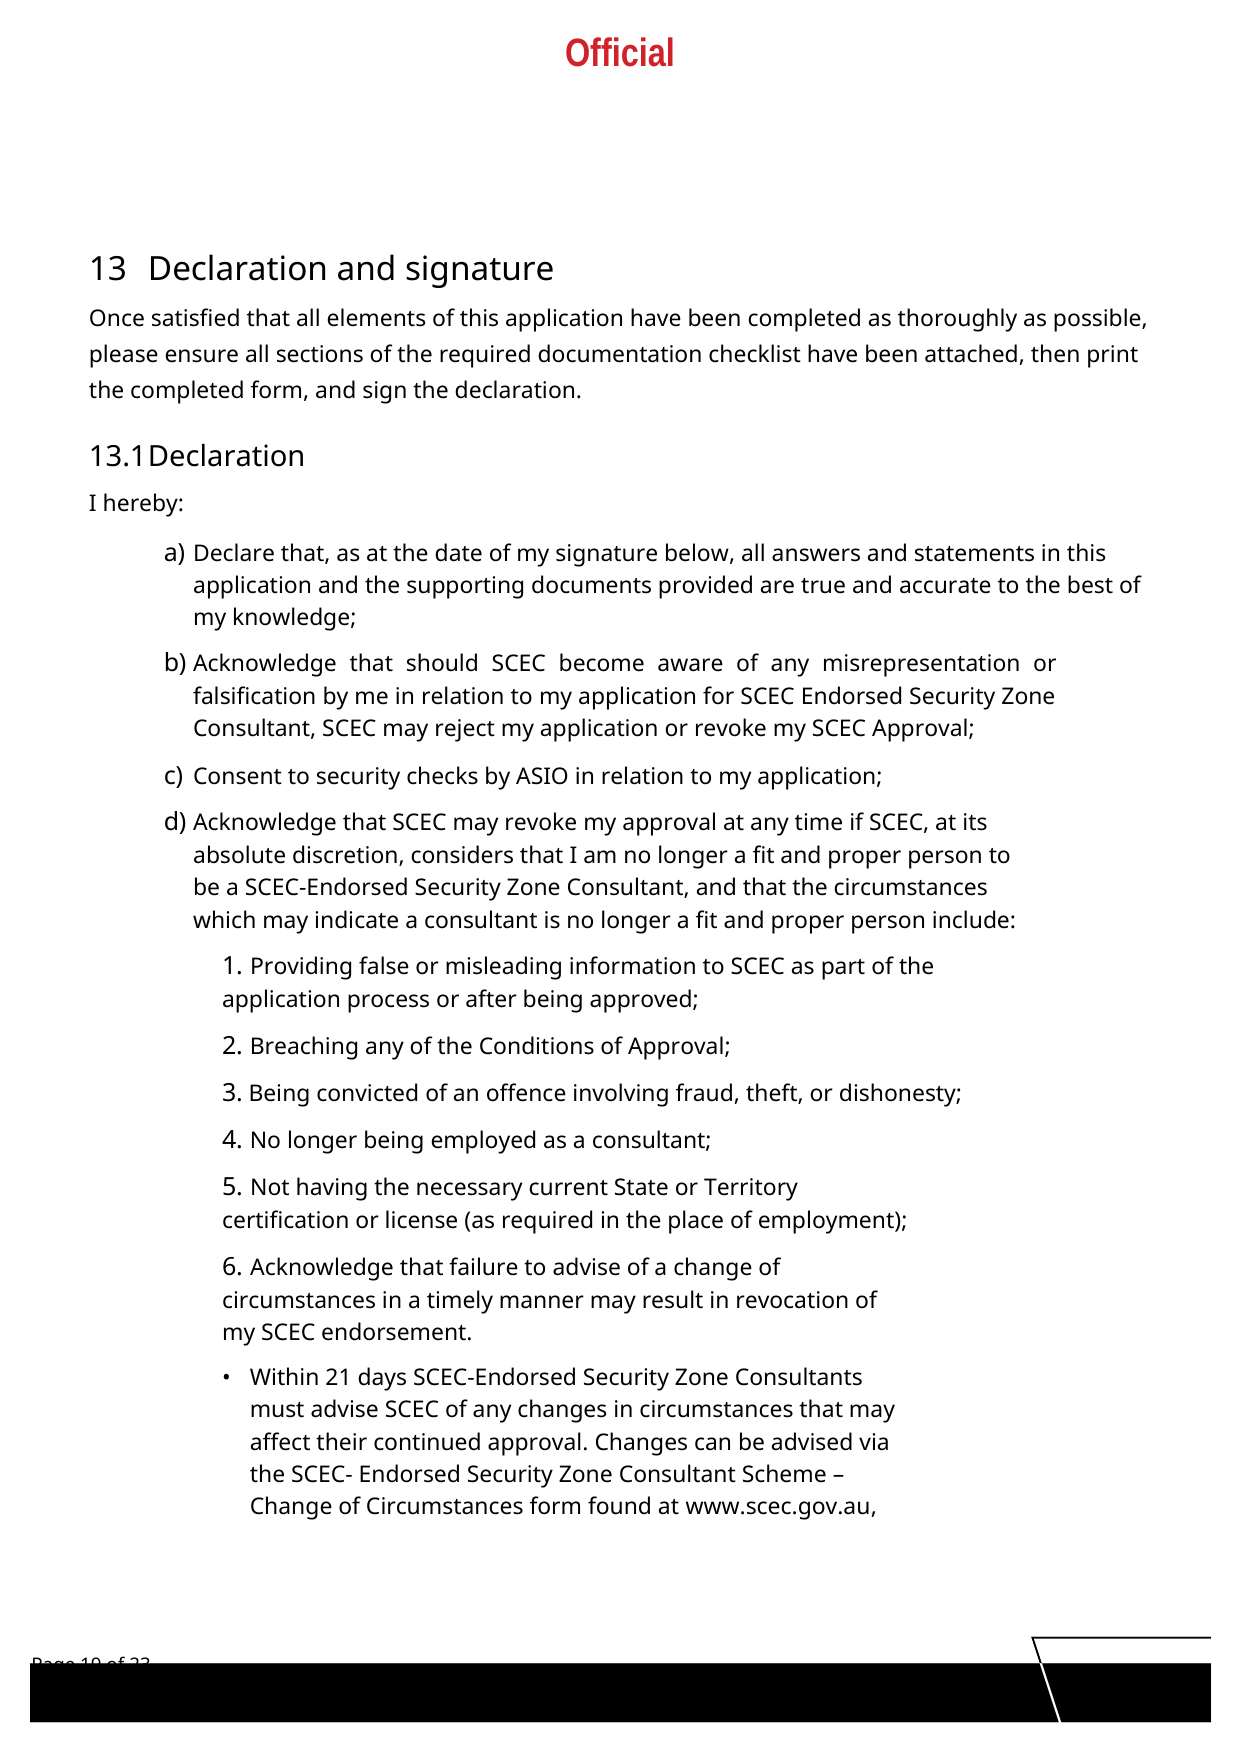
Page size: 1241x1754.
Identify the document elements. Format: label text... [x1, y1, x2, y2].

list No longer being employed as a consultant; [222, 1122, 1152, 1156]
list Declare that, as at the date of my signature below, all answers and statements in this application and the supporting documents provided are true and accurate to the best of my knowledge; [164, 535, 1152, 632]
list Within 21 days SCEC-Endorsed Security Zone Consultants must advise SCEC of any changes in circumstances that may affect their continued approval. Changes can be advised via the SCEC- Endorsed Security Zone Consultant Scheme – Change of Circumstances form found at www.scec.gov.au, [222, 1361, 913, 1521]
list Acknowledge that failure to advise of a change of circumstances in a timely manner may result in revocation of my SCEC endorsement. [222, 1249, 913, 1347]
list Being convicted of an offence involving fraud, theft, or dishonesty; [222, 1074, 1152, 1108]
list Breaching any of the Conditions of Approval; [222, 1027, 1152, 1061]
list Acknowledge that should SCEC become aware of any misrepresentation or falsification by me in relation to my application for SCEC Endorsed Security Zone Consultant, SCEC may reject my application or revoke my SCEC Approval; [164, 644, 1057, 743]
subtitle Declaration [89, 435, 1152, 475]
list Acknowledge that SCEC may revoke my approval at any time if SCEC, at its absolute discretion, considers that I am no longer a fit and proper person to be a SCEC-Endorsed Security Zone Consultant, and that the circumstances which may indicate a consultant is no longer a fit and proper person include: [164, 803, 1031, 935]
text I hereby: [89, 487, 1152, 518]
list Not having the necessary current State or Territory certification or license (as required in the place of employment); [222, 1169, 913, 1235]
picture [0, 1632, 1240, 1752]
list Consent to security checks by ASIO in relation to my application; [164, 758, 1152, 792]
list Providing false or misleading information to SCEC as part of the application process or after being approved; [222, 948, 1011, 1014]
text Once satisfied that all elements of this application have been completed as thoroughly as possible, please ensure all sections of the required documentation checklist have been attached, then print the completed form, and sign the declaration. [89, 302, 1152, 405]
subtitle Declaration and signature [89, 244, 1152, 290]
